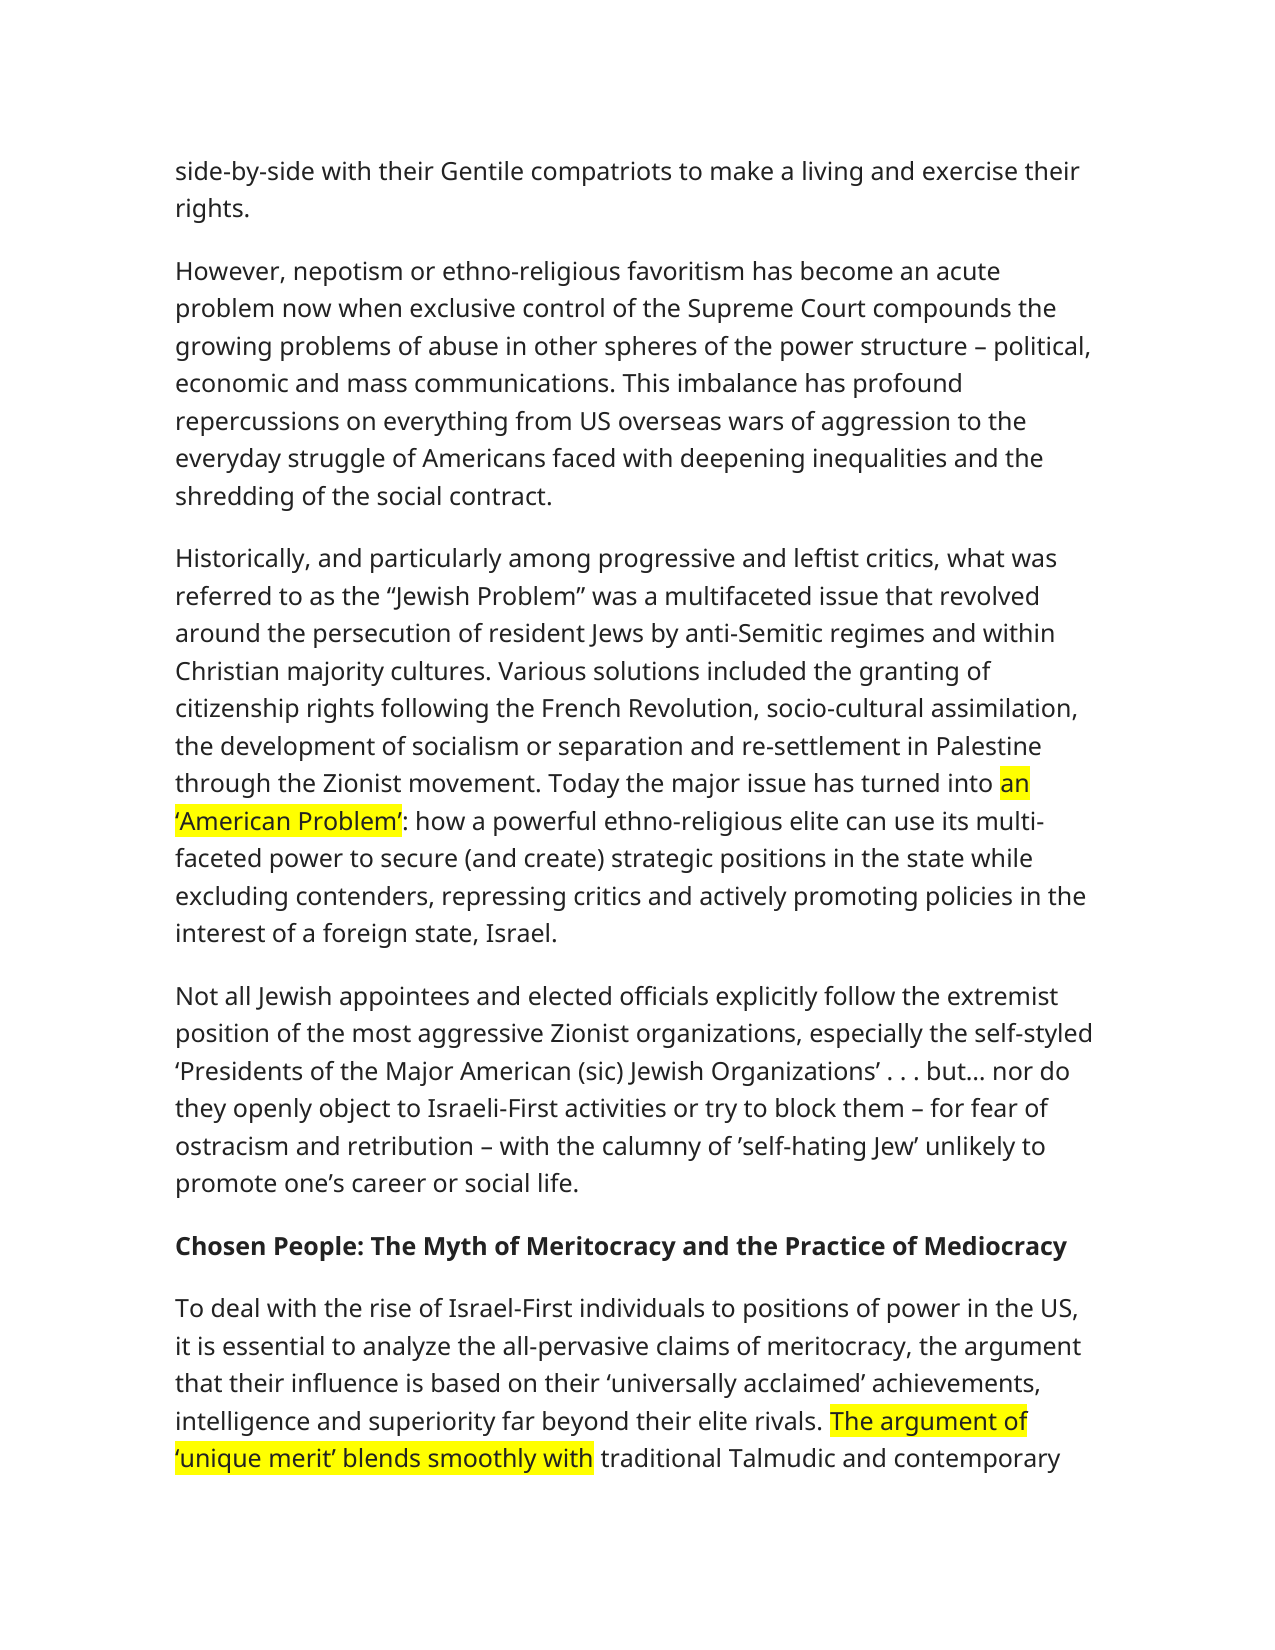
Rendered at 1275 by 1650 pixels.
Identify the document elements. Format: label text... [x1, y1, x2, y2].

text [175, 150, 1100, 225]
text However, nepotism or ethno-religious favoritism has become an acute problem now when exclusive control of the Supreme Court compounds the growing problems of abuse in other spheres of the power structure – political, economic and mass communications. This imbalance has profound repercussions on everything from US overseas wars of aggression to the everyday struggle of Americans faced with deepening inequalities and the shredding of the social contract. [175, 250, 1100, 512]
text Chosen People: The Myth of Meritocracy and the Practice of Mediocracy [175, 1225, 1100, 1262]
text Historically, and particularly among progressive and leftist critics, what was referred to as the “Jewish Problem” was a multifaceted issue that revolved around the persecution of resident Jews by anti-Semitic regimes and within Christian majority cultures. Various solutions included the granting of citizenship rights following the French Revolution, socio-cultural assimilation, the development of socialism or separation and re-settlement in Palestine through the Zionist movement. Today the major issue has turned into an ‘American Problem’: how a powerful ethno-religious elite can use its multi-faceted power to secure (and create) strategic positions in the state while excluding contenders, repressing critics and actively promoting policies in the interest of a foreign state, Israel. [175, 537, 1100, 950]
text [175, 1287, 1100, 1475]
text Not all Jewish appointees and elected officials explicitly follow the extremist position of the most aggressive Zionist organizations, especially the self-styled ‘Presidents of the Major American (sic) Jewish Organizations’ . . . but… nor do they openly object to Israeli-First activities or try to block them – for fear of ostracism and retribution – with the calumny of ’self-hating Jew’ unlikely to promote one’s career or social life. [175, 975, 1100, 1200]
